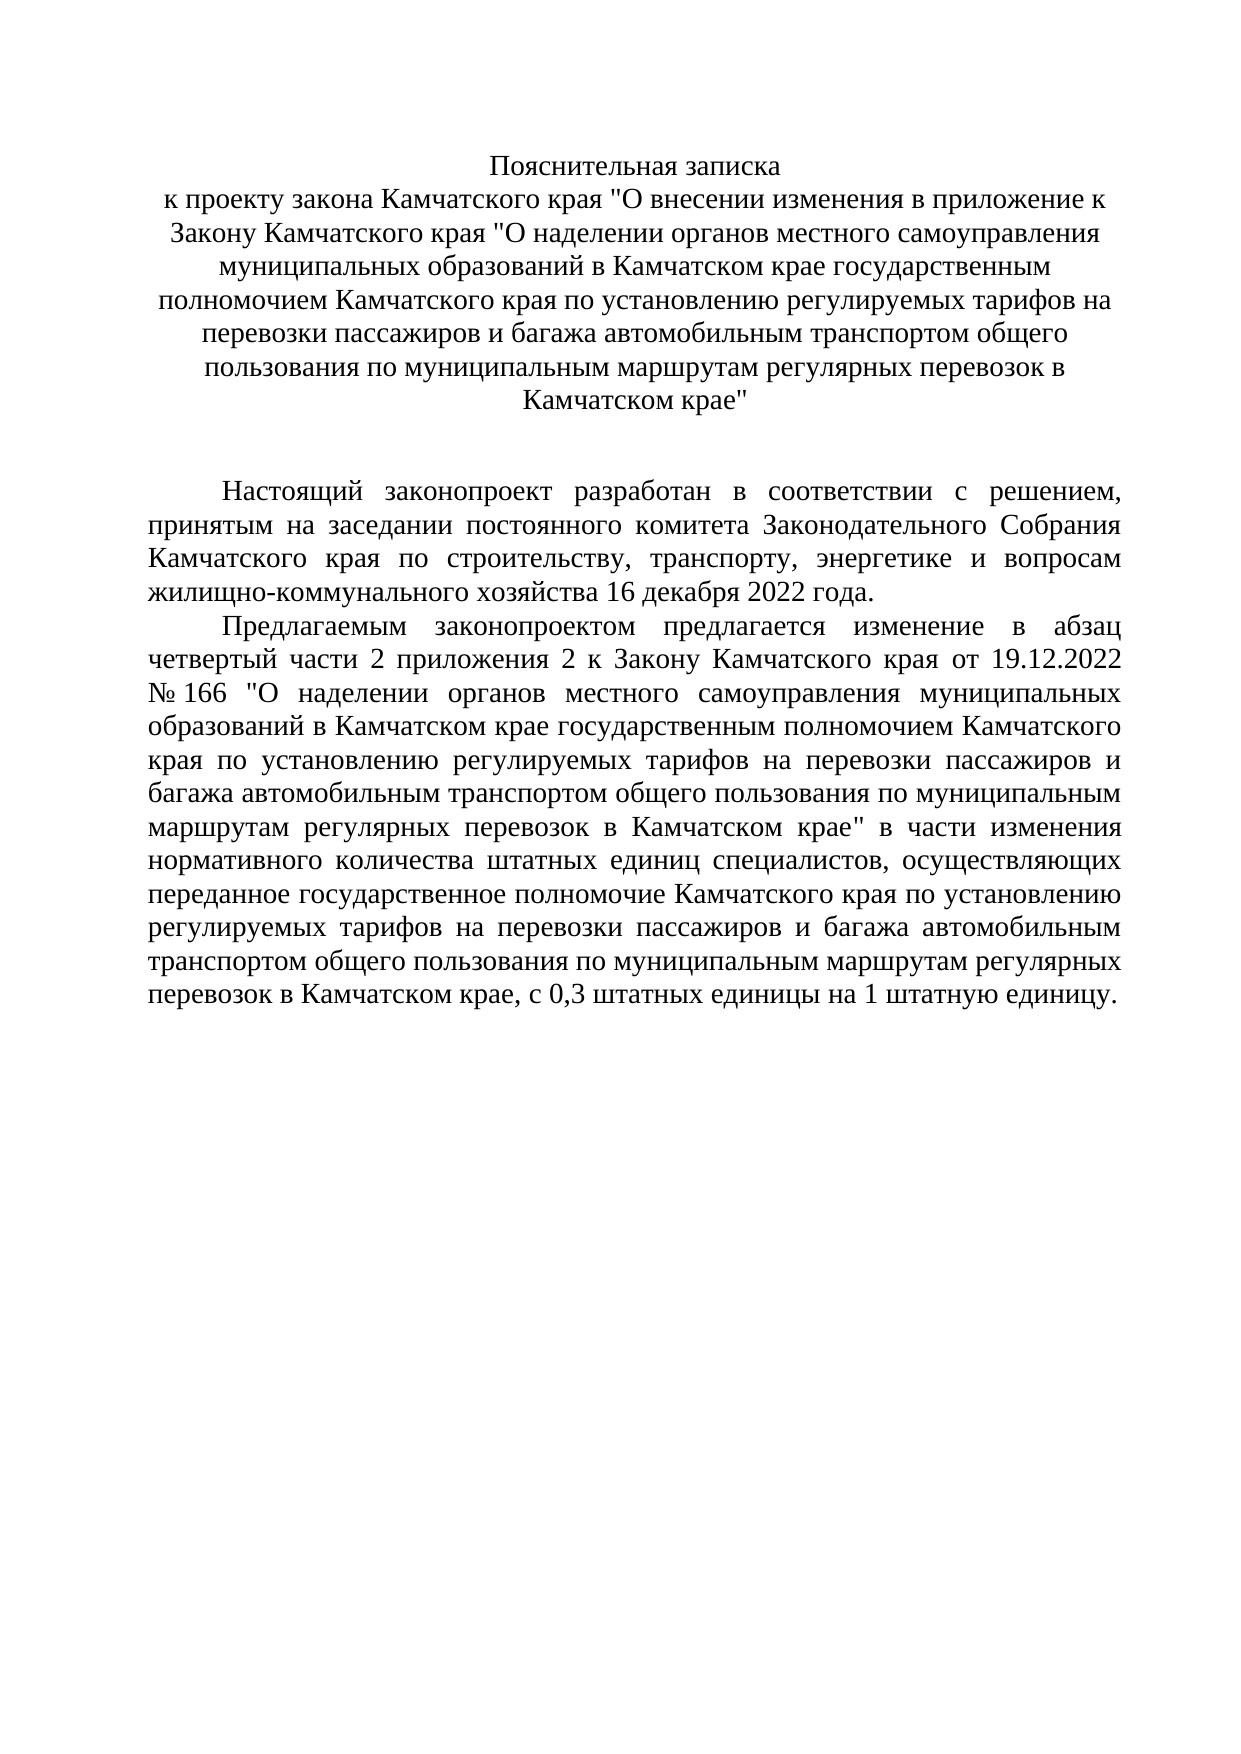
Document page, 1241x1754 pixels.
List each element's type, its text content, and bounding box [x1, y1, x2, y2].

text Пояснительная записка [148, 148, 1122, 181]
text к проекту закона Камчатского края "О внесении изменения в приложение к Закону Камчатского края "О наделении органов местного самоуправления муниципальных образований в Камчатском крае государственным полномочием Камчатского края по установлению регулируемых тарифов на перевозки пассажиров и багажа автомобильным транспортом общего пользования по муниципальным маршрутам регулярных перевозок в Камчатском крае" [148, 181, 1122, 416]
text Предлагаемым законопроектом предлагается изменение в абзац четвертый части 2 приложения 2 к Закону Камчатского края от 19.12.2022 № 166 "О наделении органов местного самоуправления муниципальных образований в Камчатском крае государственным полномочием Камчатского края по установлению регулируемых тарифов на перевозки пассажиров и багажа автомобильным транспортом общего пользования по муниципальным маршрутам регулярных перевозок в Камчатском крае" в части изменения нормативного количества штатных единиц специалистов, осуществляющих переданное государственное полномочие Камчатского края по установлению регулируемых тарифов на перевозки пассажиров и багажа автомобильным транспортом общего пользования по муниципальным маршрутам регулярных перевозок в Камчатском крае, с 0,3 штатных единицы на 1 штатную единицу. [148, 608, 1122, 1010]
text Настоящий законопроект разработан в соответствии с решением, принятым на заседании постоянного комитета Законодательного Собрания Камчатского края по строительству, транспорту, энергетике и вопросам жилищно-коммунального хозяйства 16 декабря 2022 года. [148, 473, 1122, 608]
